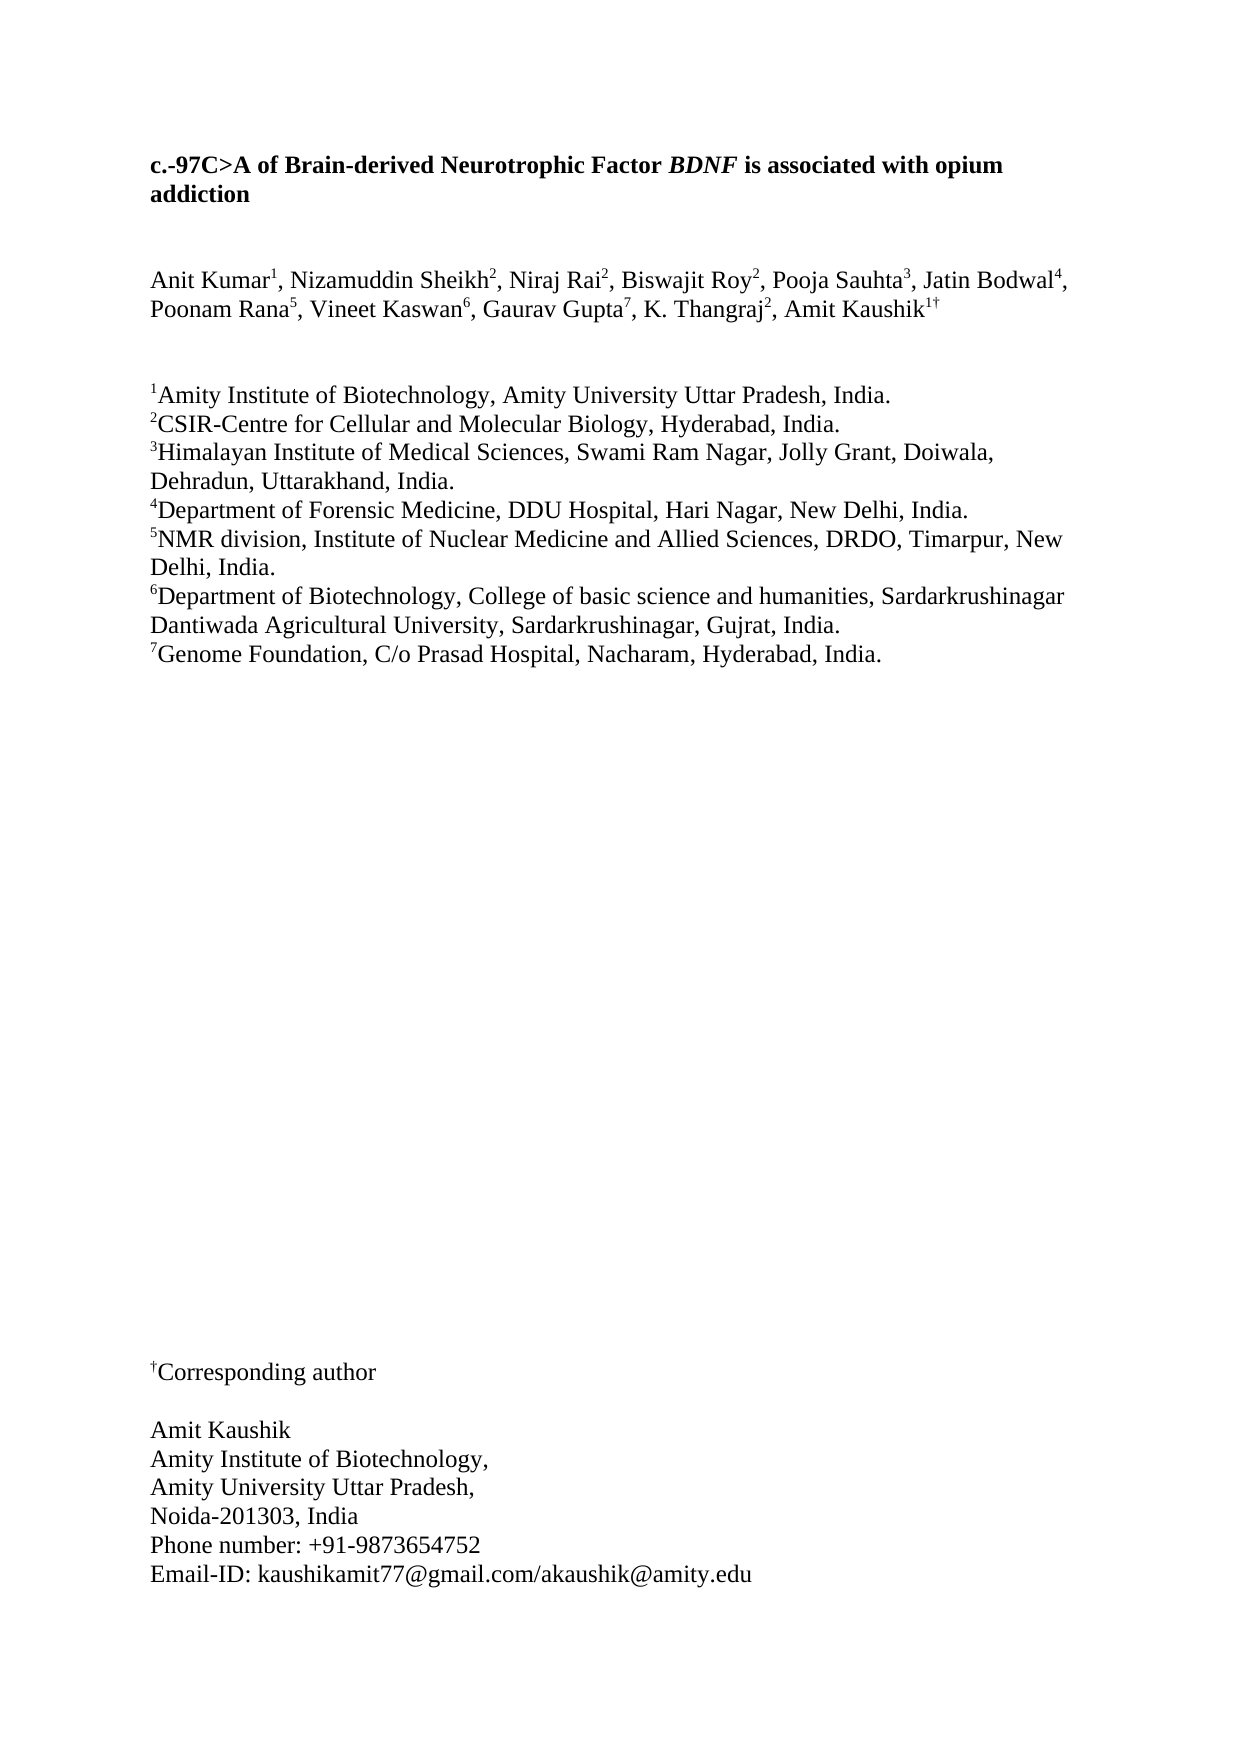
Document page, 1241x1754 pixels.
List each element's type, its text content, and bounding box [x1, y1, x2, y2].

text Amity Institute of Biotechnology, [150, 1444, 1090, 1472]
text Amit Kaushik [150, 1415, 1090, 1444]
text 3Himalayan Institute of Medical Sciences, Swami Ram Nagar, Jolly Grant, Doiwala, Dehradun, Uttarakhand, India. [150, 437, 1090, 495]
text 4Department of Forensic Medicine, DDU Hospital, Hari Nagar, New Delhi, India. [150, 495, 1090, 524]
text Noida-201303, India [150, 1501, 1090, 1530]
text †Corresponding author [150, 1357, 1090, 1386]
text 7Genome Foundation, C/o Prasad Hospital, Nacharam, Hyderabad, India. [150, 639, 1090, 667]
text Anit Kumar1, Nizamuddin Sheikh2, Niraj Rai2, Biswajit Roy2, Pooja Sauhta3, Jatin Bodwal4, Poonam Rana5, Vineet Kaswan6, Gaurav Gupta7, K. Thangraj2, Amit Kaushik1† [150, 265, 1090, 322]
text 2CSIR-Centre for Cellular and Molecular Biology, Hyderabad, India. [150, 409, 1090, 437]
text 6Department of Biotechnology, College of basic science and humanities, Sardarkrushinagar Dantiwada Agricultural University, Sardarkrushinagar, Gujrat, India. [150, 581, 1090, 639]
text Phone number: +91-9873654752 [150, 1530, 1090, 1559]
text 1Amity Institute of Biotechnology, Amity University Uttar Pradesh, India. [150, 380, 1090, 409]
text Amity University Uttar Pradesh, [150, 1472, 1090, 1501]
text 5NMR division, Institute of Nuclear Medicine and Allied Sciences, DRDO, Timarpur, New Delhi, India. [150, 524, 1090, 581]
text c.-97C>A of Brain-derived Neurotrophic Factor BDNF is associated with opium addiction [150, 150, 1090, 207]
text Email-ID: kaushikamit77@gmail.com/akaushik@amity.edu [150, 1559, 1090, 1587]
